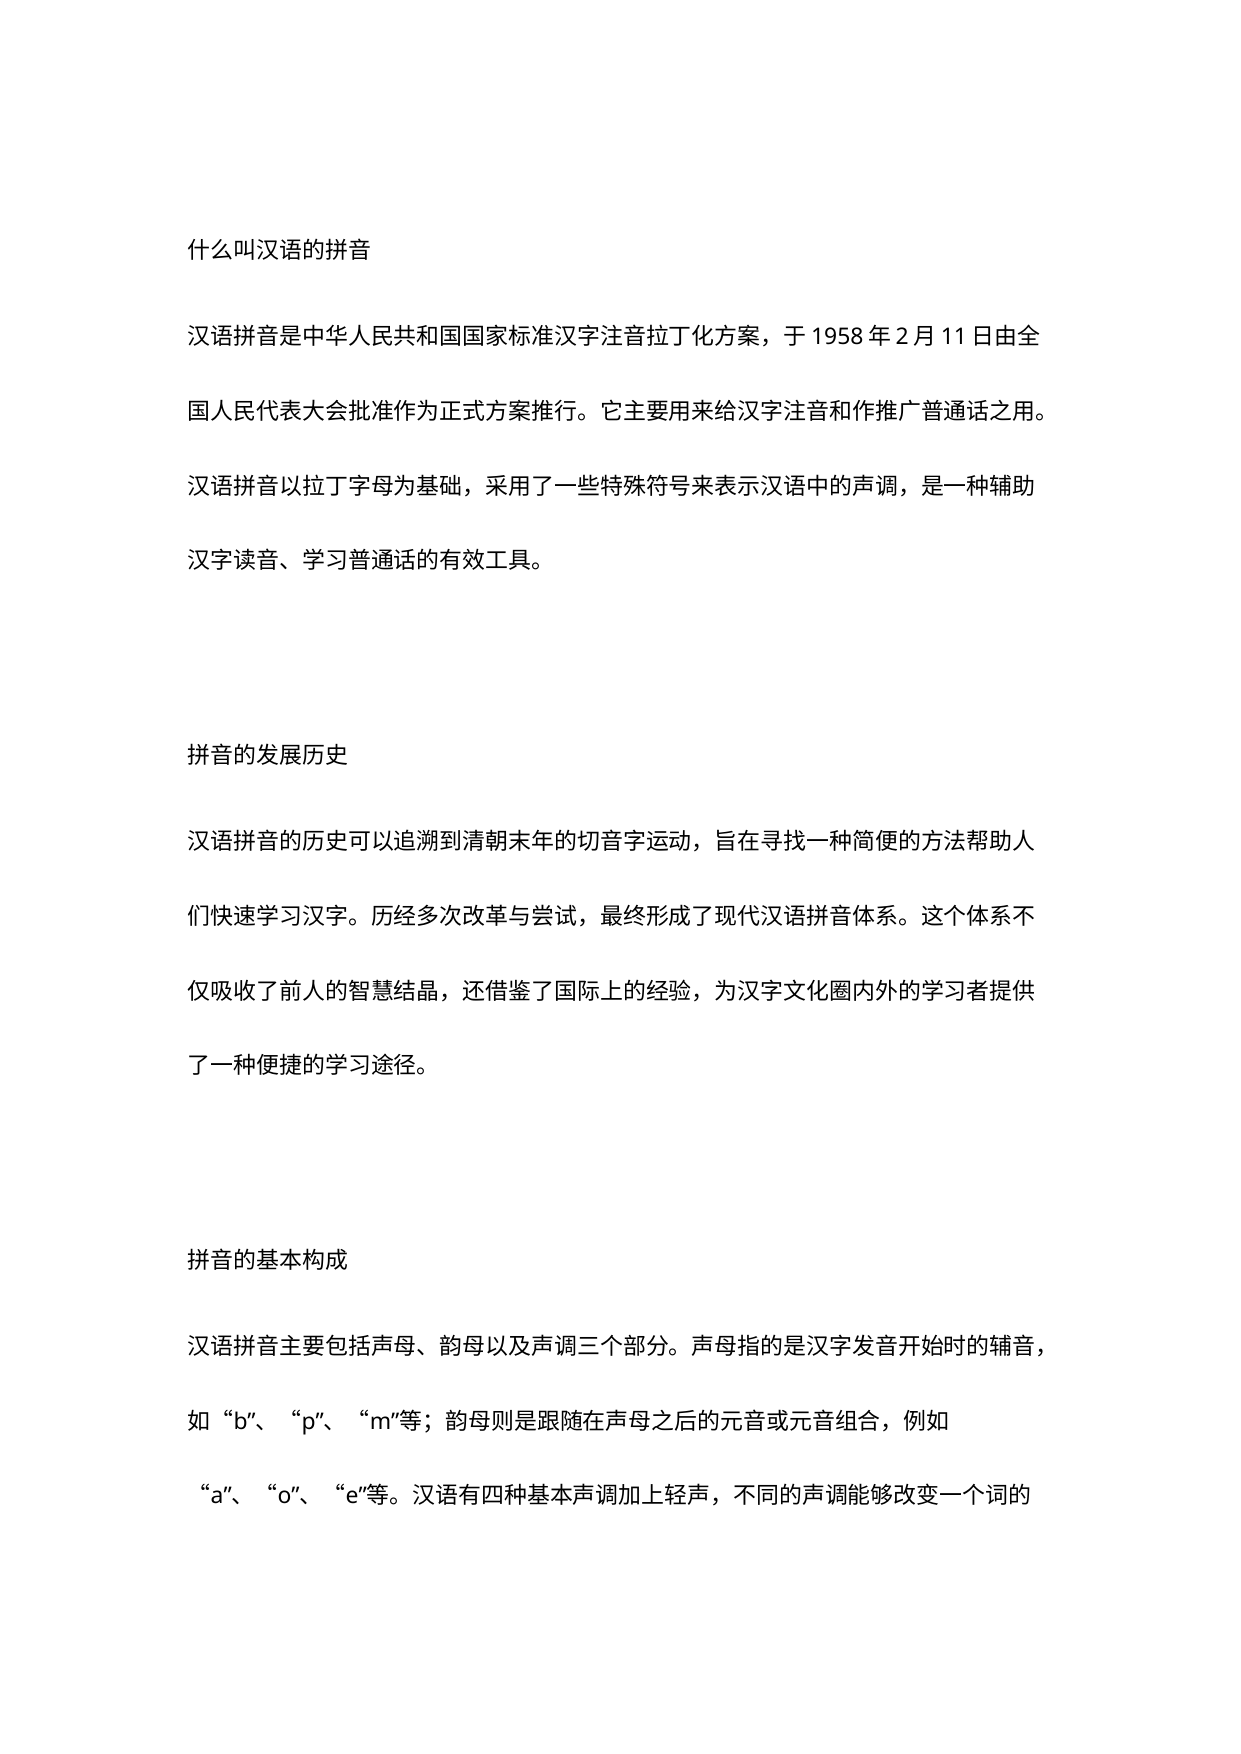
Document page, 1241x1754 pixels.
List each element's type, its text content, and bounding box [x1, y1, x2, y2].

text 拼音的发展历史 [187, 721, 1053, 786]
text 什么叫汉语的拼音 [187, 216, 1053, 281]
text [187, 1312, 1053, 1527]
text 拼音的基本构成 [187, 1226, 1053, 1291]
text 汉语拼音是中华人民共和国国家标准汉字注音拉丁化方案，于1958年2月11日由全国人民代表大会批准作为正式方案推行。它主要用来给汉字注音和作推广普通话之用。汉语拼音以拉丁字母为基础，采用了一些特殊符号来表示汉语中的声调，是一种辅助汉字读音、学习普通话的有效工具。 [187, 302, 1053, 591]
text 汉语拼音的历史可以追溯到清朝末年的切音字运动，旨在寻找一种简便的方法帮助人们快速学习汉字。历经多次改革与尝试，最终形成了现代汉语拼音体系。这个体系不仅吸收了前人的智慧结晶，还借鉴了国际上的经验，为汉字文化圈内外的学习者提供了一种便捷的学习途径。 [187, 807, 1053, 1096]
